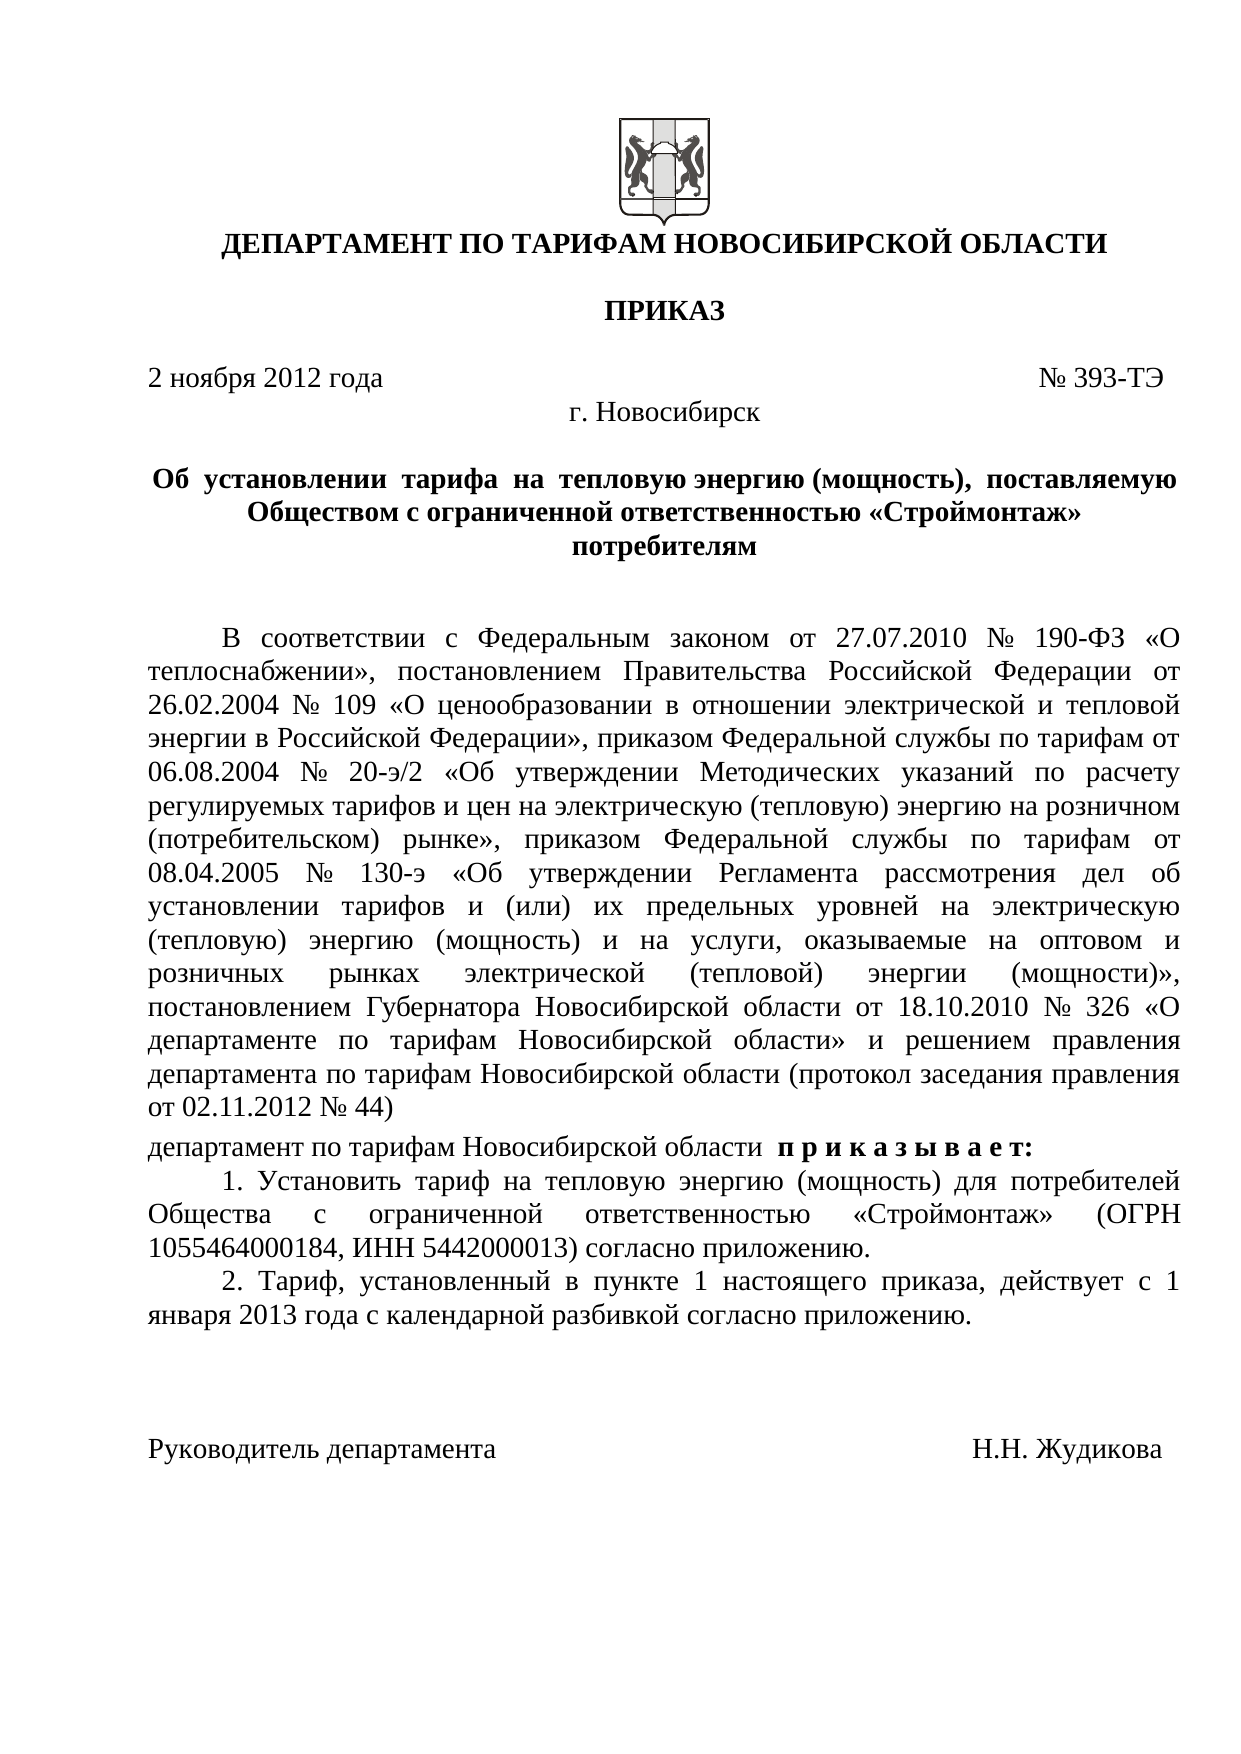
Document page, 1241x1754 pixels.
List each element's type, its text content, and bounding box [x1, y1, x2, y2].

text департамент по тарифам Новосибирской области п р и к а з ы в а е т: [148, 1129, 1181, 1163]
subtitle В соответствии с Федеральным законом от 27.07.2010 № 190-ФЗ «О теплоснабжении», постановлением Правительства Российской Федерации от 26.02.2004 № 109 «О ценообразовании в отношении электрической и тепловой энергии в Российской Федерации», приказом Федеральной службы по тарифам от 06.08.2004 № 20-э/2 «Об утверждении Методических указаний по расчету регулируемых тарифов и цен на электрическую (тепловую) энергию на розничном (потребительском) рынке», приказом Федеральной службы по тарифам от 08.04.2005 № 130-э «Об утверждении Регламента рассмотрения дел об установлении тарифов и (или) их предельных уровней на электрическую (тепловую) энергию (мощность) и на услуги, оказываемые на оптовом и розничных рынках электрической (тепловой) энергии (мощности)», постановлением Губернатора Новосибирской области от 18.10.2010 № 326 «О департаменте по тарифам Новосибирской области» и решением правления департамента по тарифам Новосибирской области (протокол заседания правления от 02.11.2012 № 44) [148, 620, 1181, 1123]
text Руководитель департамента Н.Н. Жудикова [148, 1431, 1181, 1465]
text 1. Установить тариф на тепловую энергию (мощность) для потребителей Общества с ограниченной ответственностью «Строймонтаж» (ОГРН 1055464000184, ИНН 5442000013) согласно приложению. [148, 1163, 1181, 1263]
text 2. Тариф, установленный в пункте 1 настоящего приказа, действует с 1 января 2013 года с календарной разбивкой согласно приложению. [148, 1263, 1181, 1331]
table_header ДЕПАРТАМЕНТ ПО ТАРИФАМ НОВОСИБИРСКОЙ ОБЛАСТИ ПРИКАЗ 2 ноября 2012 года № 393-ТЭ г. Новосибирск Об установлении тарифа на тепловую энергию (мощность), поставляемую Обществом с ограниченной ответственностью «Строймонтаж» потребителям [136, 118, 1192, 595]
